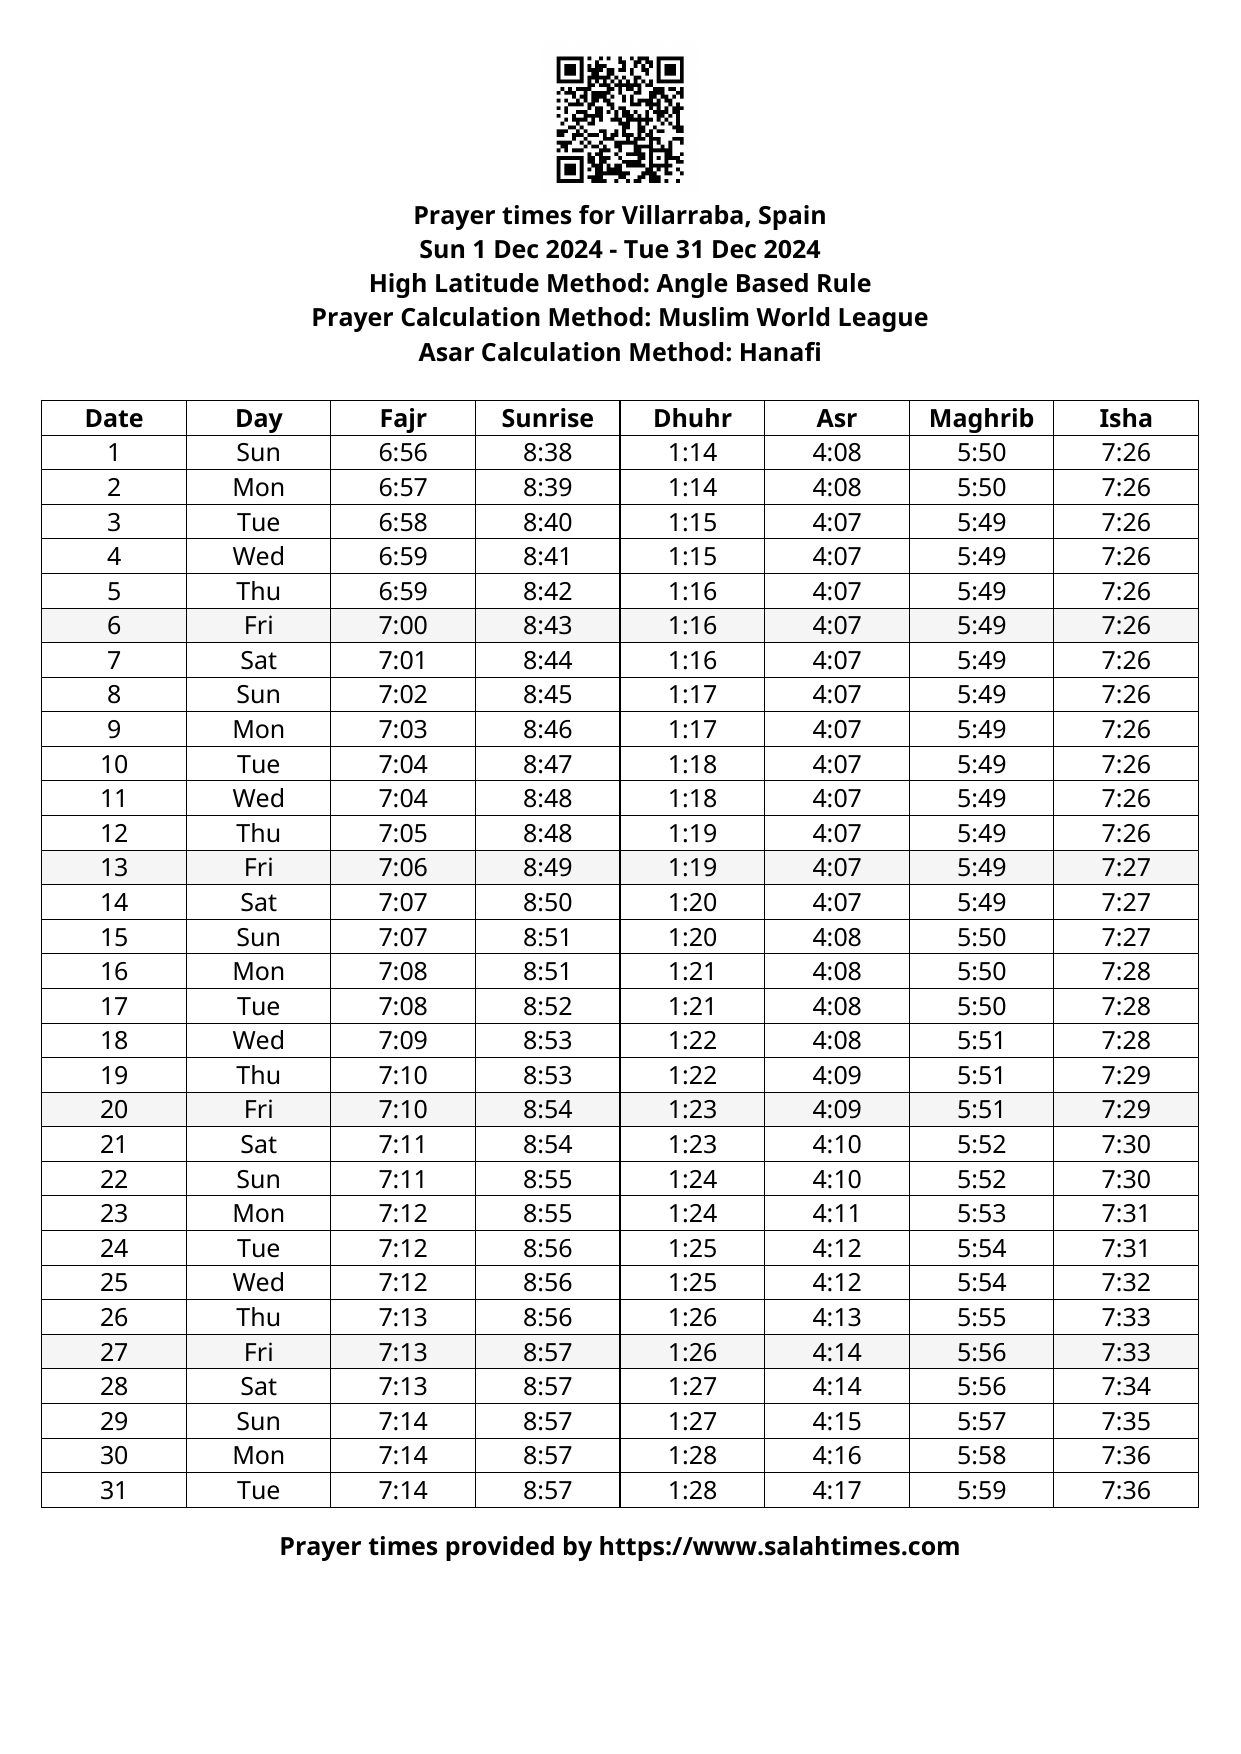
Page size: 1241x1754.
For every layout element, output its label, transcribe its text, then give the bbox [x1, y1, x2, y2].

table_cell 1:15 [621, 539, 764, 573]
table_cell 5:51 [910, 1024, 1053, 1057]
table_cell 11 [42, 781, 186, 815]
table_cell 4 [42, 539, 186, 573]
table_cell Tue [187, 1231, 330, 1264]
table_cell 13 [42, 851, 186, 884]
table_cell 7:13 [331, 1369, 475, 1403]
table_header Isha [1054, 401, 1198, 434]
table_cell 7:26 [1054, 470, 1198, 504]
table_cell 4:15 [765, 1404, 909, 1437]
table_cell 7:12 [331, 1266, 475, 1299]
table_cell 4:12 [765, 1231, 909, 1264]
table_cell 7:13 [331, 1300, 475, 1334]
table_cell 7:11 [331, 1162, 475, 1195]
table_cell 1 [42, 436, 186, 469]
table_cell 7:13 [331, 1335, 475, 1368]
text High Latitude Method: Angle Based Rule [42, 266, 1198, 300]
table_cell 1:18 [621, 747, 764, 780]
table_cell 1:28 [621, 1473, 764, 1507]
table_cell 7:03 [331, 712, 475, 746]
table_cell 8:50 [476, 885, 619, 919]
table_cell 4:08 [765, 436, 909, 469]
table_cell 4:10 [765, 1127, 909, 1161]
table_cell 4:07 [765, 539, 909, 573]
table_cell 7:31 [1054, 1231, 1198, 1264]
table_cell Wed [187, 1024, 330, 1057]
table_cell 20 [42, 1093, 186, 1126]
table_cell Mon [187, 954, 330, 988]
table_cell 7:04 [331, 747, 475, 780]
table_cell 8:55 [476, 1162, 619, 1195]
table_cell 1:16 [621, 643, 764, 677]
table_cell 22 [42, 1162, 186, 1195]
table_cell 9 [42, 712, 186, 746]
table_cell 6 [42, 609, 186, 642]
table_cell 5:55 [910, 1300, 1053, 1334]
table_cell 7 [42, 643, 186, 677]
table_cell 8 [42, 678, 186, 711]
table_cell Thu [187, 816, 330, 849]
table_cell 4:12 [765, 1266, 909, 1299]
table_cell 7:06 [331, 851, 475, 884]
table_cell 7:05 [331, 816, 475, 849]
table_cell 7:07 [331, 885, 475, 919]
table_cell 1:21 [621, 989, 764, 1022]
table_cell 4:11 [765, 1196, 909, 1230]
table_cell 8:45 [476, 678, 619, 711]
table_cell 7:28 [1054, 989, 1198, 1022]
table_cell 6:57 [331, 470, 475, 504]
table_cell Mon [187, 1196, 330, 1230]
table_cell 7:27 [1054, 885, 1198, 919]
table_cell 8:39 [476, 470, 619, 504]
table_cell 5:49 [910, 609, 1053, 642]
table_cell 1:18 [621, 781, 764, 815]
table_cell Sun [187, 1404, 330, 1437]
table_cell 15 [42, 920, 186, 953]
table_cell 8:57 [476, 1369, 619, 1403]
table_cell 1:26 [621, 1335, 764, 1368]
table_cell 5:49 [910, 643, 1053, 677]
table_cell 14 [42, 885, 186, 919]
table_cell 7:04 [331, 781, 475, 815]
table_cell 7:12 [331, 1231, 475, 1264]
table_cell 7:30 [1054, 1127, 1198, 1161]
table_cell Sun [187, 1162, 330, 1195]
table_cell 4:07 [765, 678, 909, 711]
table_cell 7:35 [1054, 1404, 1198, 1437]
table_cell 7:11 [331, 1127, 475, 1161]
table_cell 4:08 [765, 954, 909, 988]
table_cell 21 [42, 1127, 186, 1161]
table_cell 17 [42, 989, 186, 1022]
table_cell 8:44 [476, 643, 619, 677]
text Sun 1 Dec 2024 - Tue 31 Dec 2024 [42, 232, 1198, 266]
table_cell 7:14 [331, 1473, 475, 1507]
table_cell 12 [42, 816, 186, 849]
table_cell Tue [187, 1473, 330, 1507]
text Prayer times provided by https://www.salahtimes.com [42, 1528, 1198, 1563]
table_cell 28 [42, 1369, 186, 1403]
table_cell Sat [187, 1127, 330, 1161]
table_cell 1:16 [621, 609, 764, 642]
table_cell 23 [42, 1196, 186, 1230]
table_cell 1:19 [621, 851, 764, 884]
table_cell Fri [187, 851, 330, 884]
table_cell 8:43 [476, 609, 619, 642]
table_header Asr [765, 401, 909, 434]
table_cell 7:36 [1054, 1439, 1198, 1472]
table_cell 1:23 [621, 1127, 764, 1161]
table_cell 4:13 [765, 1300, 909, 1334]
table_cell 5:56 [910, 1369, 1053, 1403]
table_cell 7:28 [1054, 1024, 1198, 1057]
table_cell 1:26 [621, 1300, 764, 1334]
table_cell 1:17 [621, 678, 764, 711]
table_cell 5:54 [910, 1231, 1053, 1264]
table_cell 8:38 [476, 436, 619, 469]
table_cell Fri [187, 1335, 330, 1368]
table_cell Wed [187, 781, 330, 815]
table_cell Wed [187, 539, 330, 573]
table_cell 5:49 [910, 816, 1053, 849]
table_cell 1:15 [621, 505, 764, 538]
table_cell 4:16 [765, 1439, 909, 1472]
table_cell 4:07 [765, 505, 909, 538]
table_cell 1:25 [621, 1266, 764, 1299]
table_cell 7:26 [1054, 436, 1198, 469]
table_cell Tue [187, 989, 330, 1022]
table_cell 4:07 [765, 851, 909, 884]
table_cell 8:40 [476, 505, 619, 538]
table_cell Tue [187, 505, 330, 538]
table_cell 8:49 [476, 851, 619, 884]
table_cell 8:46 [476, 712, 619, 746]
table_cell 8:55 [476, 1196, 619, 1230]
table_cell 4:17 [765, 1473, 909, 1507]
table_cell Sat [187, 1369, 330, 1403]
table_cell 8:48 [476, 816, 619, 849]
table_cell 7:14 [331, 1439, 475, 1472]
table_cell 1:20 [621, 920, 764, 953]
table_cell 2 [42, 470, 186, 504]
table_cell 4:08 [765, 989, 909, 1022]
table_cell 4:14 [765, 1369, 909, 1403]
table_cell 5:49 [910, 885, 1053, 919]
table_cell 7:07 [331, 920, 475, 953]
table_cell 8:53 [476, 1058, 619, 1092]
table_cell 5:49 [910, 574, 1053, 607]
table_cell 7:30 [1054, 1162, 1198, 1195]
table_cell 1:23 [621, 1093, 764, 1126]
table_cell 1:24 [621, 1196, 764, 1230]
table_cell 8:56 [476, 1266, 619, 1299]
table_cell 5:50 [910, 470, 1053, 504]
table_cell Mon [187, 470, 330, 504]
table_cell 1:16 [621, 574, 764, 607]
table_cell 4:07 [765, 609, 909, 642]
table_cell 7:32 [1054, 1266, 1198, 1299]
table_cell 5:50 [910, 954, 1053, 988]
table_cell 8:51 [476, 920, 619, 953]
table_cell Fri [187, 609, 330, 642]
table_cell 6:58 [331, 505, 475, 538]
table_cell 4:08 [765, 920, 909, 953]
table_cell 8:57 [476, 1439, 619, 1472]
table_cell 1:22 [621, 1058, 764, 1092]
table_cell 7:26 [1054, 747, 1198, 780]
table_cell 1:17 [621, 712, 764, 746]
table_cell 6:56 [331, 436, 475, 469]
table_cell 27 [42, 1335, 186, 1368]
table_cell 7:26 [1054, 539, 1198, 573]
table_cell 8:52 [476, 989, 619, 1022]
table_cell 4:07 [765, 747, 909, 780]
table_cell 5:49 [910, 505, 1053, 538]
table_header Fajr [331, 401, 475, 434]
table_cell 8:47 [476, 747, 619, 780]
table_cell 7:26 [1054, 816, 1198, 849]
table_cell 7:29 [1054, 1058, 1198, 1092]
table_cell 7:26 [1054, 609, 1198, 642]
table_cell Thu [187, 574, 330, 607]
table_cell 4:09 [765, 1093, 909, 1126]
table_cell 7:08 [331, 954, 475, 988]
table_cell 8:57 [476, 1473, 619, 1507]
table_cell 4:07 [765, 781, 909, 815]
table_cell 1:21 [621, 954, 764, 988]
table_header Date [42, 401, 186, 434]
table_cell 8:41 [476, 539, 619, 573]
table_cell Sun [187, 678, 330, 711]
text Asar Calculation Method: Hanafi [42, 334, 1198, 368]
table_cell 18 [42, 1024, 186, 1057]
table_cell 6:59 [331, 539, 475, 573]
table_cell Sat [187, 885, 330, 919]
table_header Maghrib [910, 401, 1053, 434]
table_cell 25 [42, 1266, 186, 1299]
table_cell 7:26 [1054, 574, 1198, 607]
picture [542, 41, 699, 198]
table_cell 7:26 [1054, 712, 1198, 746]
table_header Sunrise [476, 401, 619, 434]
table_cell 31 [42, 1473, 186, 1507]
table_cell 6:59 [331, 574, 475, 607]
table_cell 7:12 [331, 1196, 475, 1230]
table_cell 1:27 [621, 1404, 764, 1437]
table_cell 8:56 [476, 1231, 619, 1264]
table_cell 1:14 [621, 470, 764, 504]
table_cell 8:48 [476, 781, 619, 815]
table_cell 1:24 [621, 1162, 764, 1195]
table_cell 19 [42, 1058, 186, 1092]
table_cell 5:50 [910, 989, 1053, 1022]
table_cell 24 [42, 1231, 186, 1264]
table_cell 7:27 [1054, 920, 1198, 953]
table_cell 5:57 [910, 1404, 1053, 1437]
table_cell 7:33 [1054, 1300, 1198, 1334]
text Prayer times for Villarraba, Spain [42, 198, 1198, 232]
table_cell 1:22 [621, 1024, 764, 1057]
table_cell 7:02 [331, 678, 475, 711]
table_cell 7:10 [331, 1093, 475, 1126]
table_cell 5:49 [910, 539, 1053, 573]
table_cell 7:33 [1054, 1335, 1198, 1368]
table_cell 1:14 [621, 436, 764, 469]
table_cell 5:58 [910, 1439, 1053, 1472]
table_cell 5:53 [910, 1196, 1053, 1230]
table_cell 7:28 [1054, 954, 1198, 988]
table_cell 8:54 [476, 1127, 619, 1161]
table_cell 1:25 [621, 1231, 764, 1264]
table_cell 5:51 [910, 1093, 1053, 1126]
table_cell 4:09 [765, 1058, 909, 1092]
table_cell Wed [187, 1266, 330, 1299]
table_cell 8:57 [476, 1335, 619, 1368]
table_cell 7:10 [331, 1058, 475, 1092]
table_cell 5:52 [910, 1127, 1053, 1161]
table_cell 1:28 [621, 1439, 764, 1472]
table_cell 4:10 [765, 1162, 909, 1195]
text Prayer Calculation Method: Muslim World League [42, 300, 1198, 334]
table_cell 5:49 [910, 747, 1053, 780]
table_cell 1:19 [621, 816, 764, 849]
table_cell 7:31 [1054, 1196, 1198, 1230]
table_header Day [187, 401, 330, 434]
table_cell 7:14 [331, 1404, 475, 1437]
table_cell 4:08 [765, 470, 909, 504]
table_cell 10 [42, 747, 186, 780]
table_cell 1:20 [621, 885, 764, 919]
table_cell Tue [187, 747, 330, 780]
table_cell 5:49 [910, 678, 1053, 711]
table_cell 5:54 [910, 1266, 1053, 1299]
table_cell 4:07 [765, 712, 909, 746]
table_cell 8:51 [476, 954, 619, 988]
table_header Dhuhr [621, 401, 764, 434]
table_cell 5:56 [910, 1335, 1053, 1368]
table_cell 5:49 [910, 781, 1053, 815]
table_cell 4:08 [765, 1024, 909, 1057]
table_cell 4:07 [765, 643, 909, 677]
table_cell 30 [42, 1439, 186, 1472]
table_cell Sat [187, 643, 330, 677]
table_cell 8:56 [476, 1300, 619, 1334]
table_cell 5:52 [910, 1162, 1053, 1195]
table_cell 5:50 [910, 920, 1053, 953]
table_cell 26 [42, 1300, 186, 1334]
table_cell 7:36 [1054, 1473, 1198, 1507]
table_cell 16 [42, 954, 186, 988]
table_cell 4:07 [765, 574, 909, 607]
table_cell Sun [187, 436, 330, 469]
table_cell 7:29 [1054, 1093, 1198, 1126]
table_cell 7:26 [1054, 643, 1198, 677]
table_cell 1:27 [621, 1369, 764, 1403]
table_cell 8:54 [476, 1093, 619, 1126]
table_cell Fri [187, 1093, 330, 1126]
table_cell 29 [42, 1404, 186, 1437]
table_cell 5:59 [910, 1473, 1053, 1507]
table_cell 7:26 [1054, 781, 1198, 815]
table_cell Thu [187, 1058, 330, 1092]
table_cell 7:00 [331, 609, 475, 642]
table_cell 4:14 [765, 1335, 909, 1368]
table_cell 8:42 [476, 574, 619, 607]
table_cell 4:07 [765, 885, 909, 919]
table_cell 7:08 [331, 989, 475, 1022]
table_cell 7:01 [331, 643, 475, 677]
table_cell 5:50 [910, 436, 1053, 469]
table_cell 4:07 [765, 816, 909, 849]
table_cell 5 [42, 574, 186, 607]
table_cell 7:26 [1054, 678, 1198, 711]
table_cell 8:53 [476, 1024, 619, 1057]
table_cell 7:26 [1054, 505, 1198, 538]
table_cell 7:34 [1054, 1369, 1198, 1403]
table_cell 5:51 [910, 1058, 1053, 1092]
table_cell Mon [187, 712, 330, 746]
table_cell 3 [42, 505, 186, 538]
table_cell Sun [187, 920, 330, 953]
table_cell 5:49 [910, 851, 1053, 884]
table_cell 8:57 [476, 1404, 619, 1437]
table_cell 5:49 [910, 712, 1053, 746]
table_cell 7:09 [331, 1024, 475, 1057]
table_cell Mon [187, 1439, 330, 1472]
table_cell Thu [187, 1300, 330, 1334]
table_cell 7:27 [1054, 851, 1198, 884]
